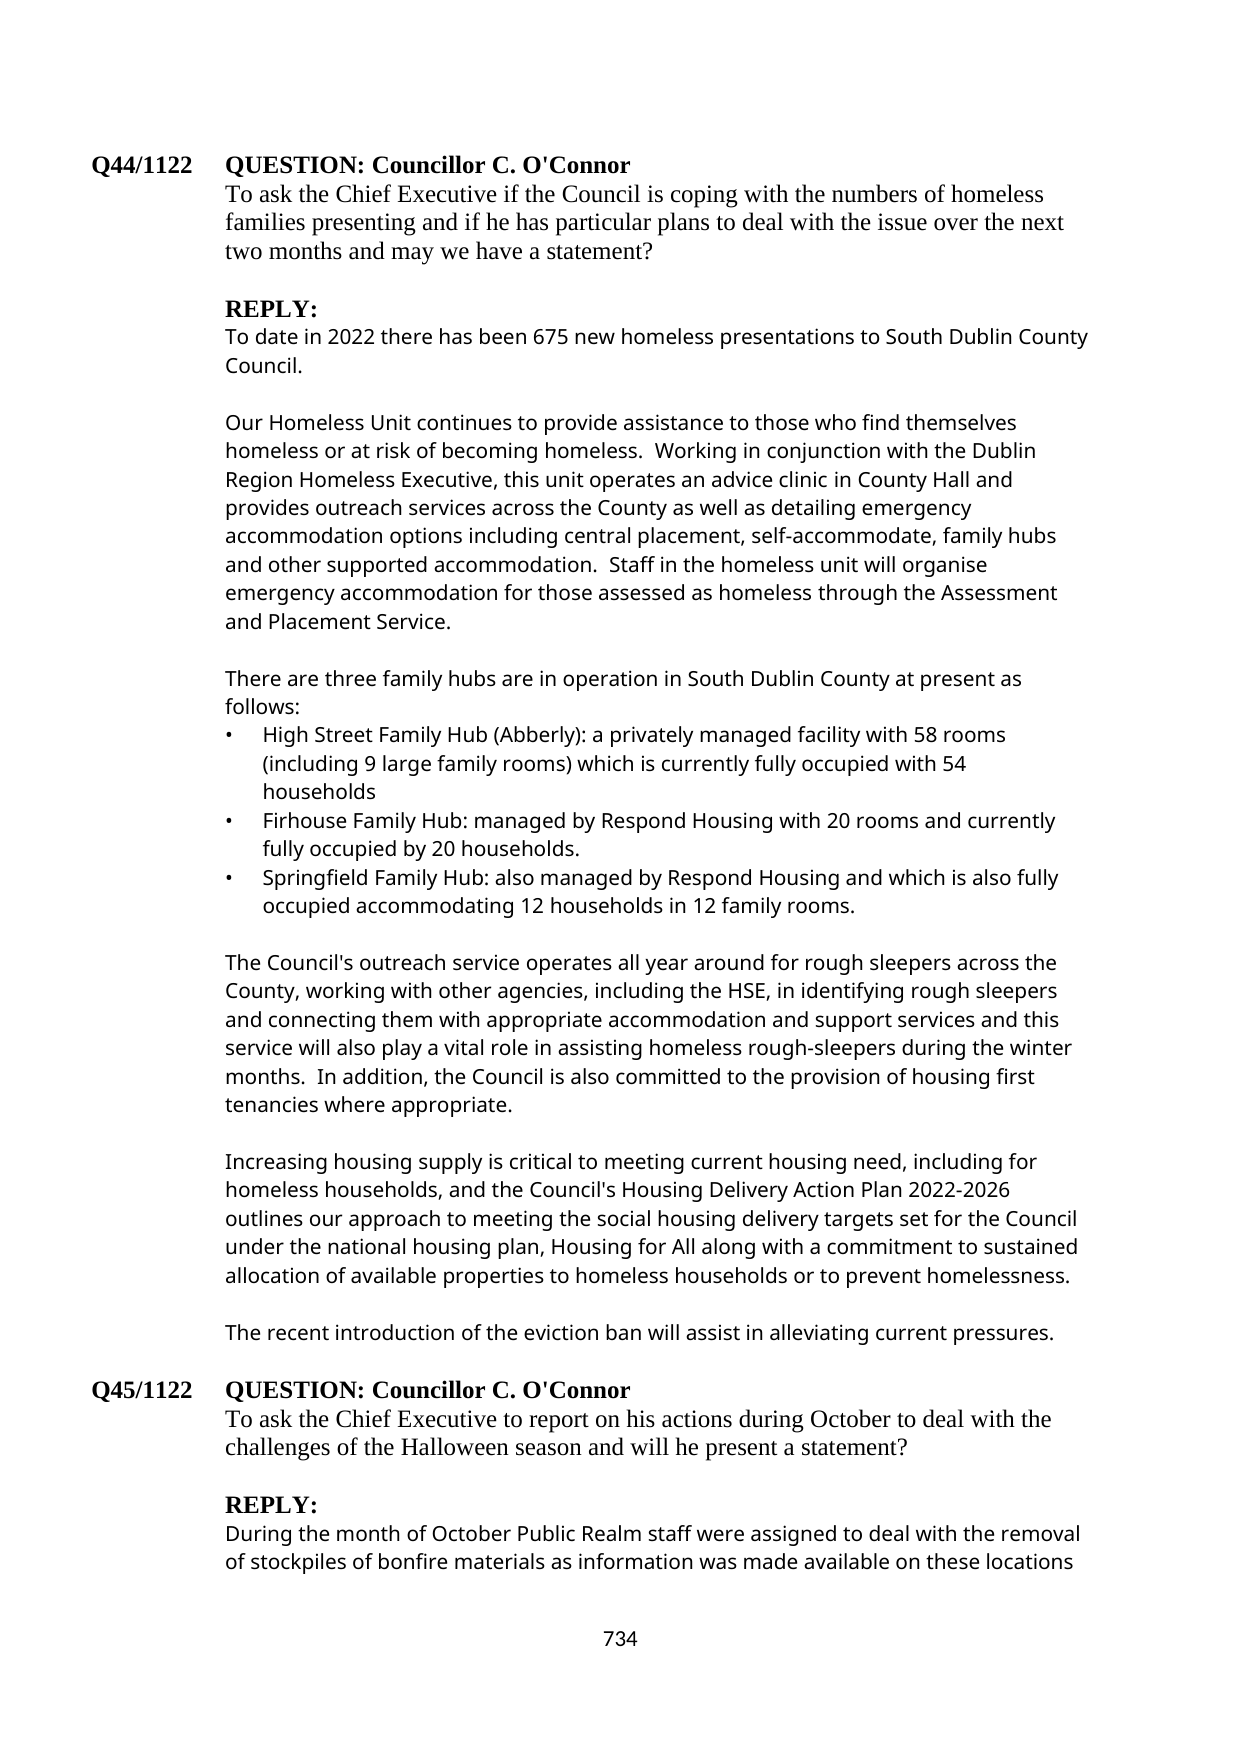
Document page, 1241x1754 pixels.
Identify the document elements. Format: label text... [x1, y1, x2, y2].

text The Council's outreach service operates all year around for rough sleepers across the County, working with other agencies, including the HSE, in identifying rough sleepers and connecting them with appropriate accommodation and support services and this service will also play a vital role in assisting homeless rough-sleepers during the winter months. In addition, the Council is also committed to the provision of housing first tenancies where appropriate. [225, 948, 1090, 1119]
text The recent introduction of the eviction ban will assist in alleviating current pressures. [150, 1318, 1090, 1346]
list High Street Family Hub (Abberly): a privately managed facility with 58 rooms (including 9 large family rooms) which is currently fully occupied with 54 households [225, 721, 1090, 806]
list Firhouse Family Hub: managed by Respond Housing with 20 rooms and currently fully occupied by 20 households. [225, 806, 1090, 863]
text Increasing housing supply is critical to meeting current housing need, including for homeless households, and the Council's Housing Delivery Action Plan 2022-2026 outlines our approach to meeting the social housing delivery targets set for the Council under the national housing plan, Housing for All along with a commitment to sustained allocation of available properties to homeless households or to prevent homelessness. [225, 1147, 1090, 1289]
text Our Homeless Unit continues to provide assistance to those who find themselves homeless or at risk of becoming homeless. Working in conjunction with the Dublin Region Homeless Executive, this unit operates an advice clinic in County Hall and provides outreach services across the County as well as detailing emergency accommodation options including central placement, self-accommodate, family hubs and other supported accommodation. Staff in the homeless unit will organise emergency accommodation for those assessed as homeless through the Assessment and Placement Service. [225, 408, 1090, 635]
text REPLY: [150, 1490, 1090, 1519]
text There are three family hubs are in operation in South Dublin County at present as follows: [225, 664, 1090, 721]
text REPLY: [150, 294, 1090, 322]
subtitle Q45/1122 QUESTION: Councillor C. O'Connor [91, 1375, 1090, 1404]
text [225, 1519, 1090, 1576]
list Springfield Family Hub: also managed by Respond Housing and which is also fully occupied accommodating 12 households in 12 family rooms. [225, 863, 1090, 920]
text To ask the Chief Executive to report on his actions during October to deal with the challenges of the Halloween season and will he present a statement? [225, 1404, 1090, 1461]
text To ask the Chief Executive if the Council is coping with the numbers of homeless families presenting and if he has particular plans to deal with the issue over the next two months and may we have a statement? [225, 179, 1090, 265]
subtitle Q44/1122 QUESTION: Councillor C. O'Connor [91, 150, 1090, 179]
text To date in 2022 there has been 675 new homeless presentations to South Dublin County Council. [225, 322, 1090, 379]
